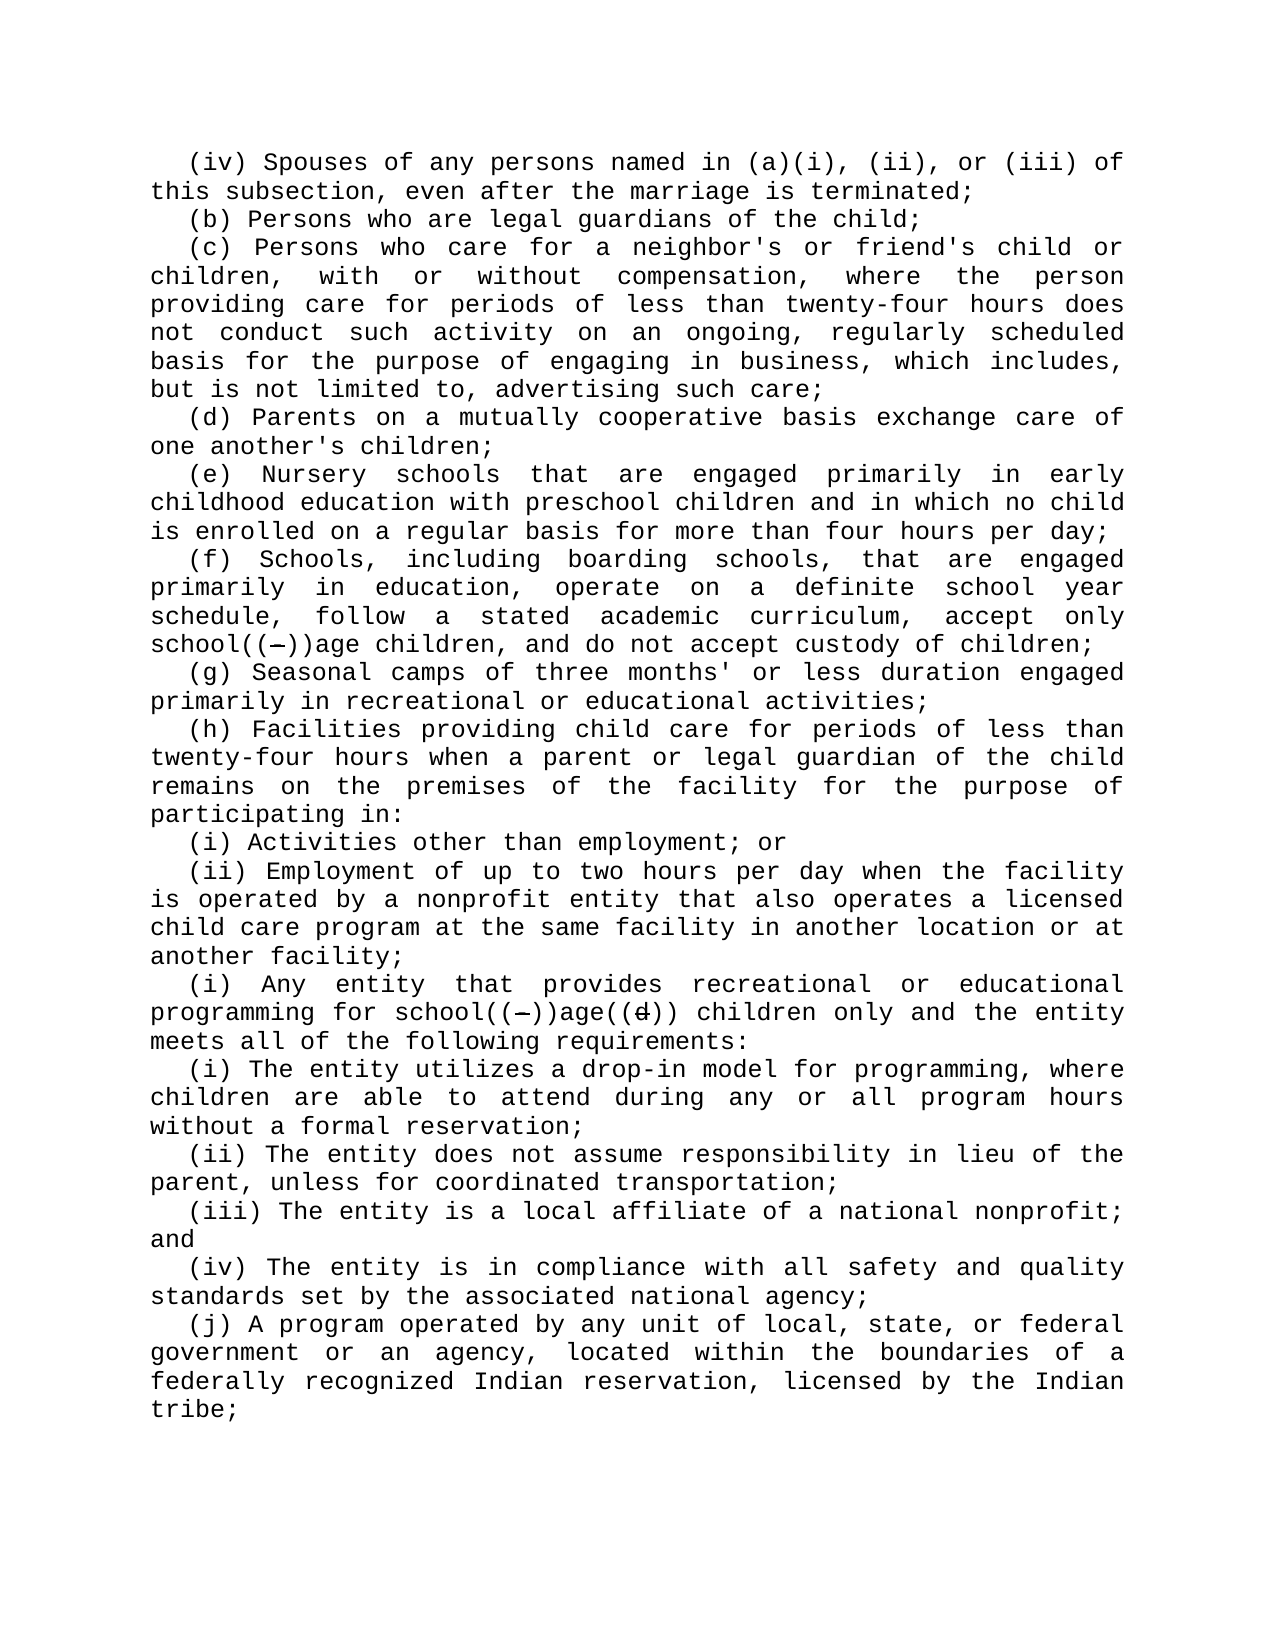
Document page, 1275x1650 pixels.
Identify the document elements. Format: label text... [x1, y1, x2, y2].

text (f) Schools, including boarding schools, that are engaged primarily in education, operate on a definite school year schedule, follow a stated academic curriculum, accept only school((-))age children, and do not accept custody of children; [150, 547, 1125, 660]
text (ii) The entity does not assume responsibility in lieu of the parent, unless for coordinated transportation; [150, 1142, 1125, 1198]
text (iv) Spouses of any persons named in (a)(i), (ii), or (iii) of this subsection, even after the marriage is terminated; [150, 150, 1125, 207]
text (i) Any entity that provides recreational or educational programming for school((-))age((d)) children only and the entity meets all of the following requirements: [150, 972, 1125, 1057]
text (i) Activities other than employment; or [150, 830, 1125, 858]
text (e) Nursery schools that are engaged primarily in early childhood education with preschool children and in which no child is enrolled on a regular basis for more than four hours per day; [150, 462, 1125, 547]
text (ii) Employment of up to two hours per day when the facility is operated by a nonprofit entity that also operates a licensed child care program at the same facility in another location or at another facility; [150, 858, 1125, 972]
text (b) Persons who are legal guardians of the child; [150, 207, 1125, 235]
text (d) Parents on a mutually cooperative basis exchange care of one another's children; [150, 405, 1125, 462]
text (iii) The entity is a local affiliate of a national nonprofit; and [150, 1198, 1125, 1255]
text (iv) The entity is in compliance with all safety and quality standards set by the associated national agency; [150, 1255, 1125, 1312]
text (h) Facilities providing child care for periods of less than twenty-four hours when a parent or legal guardian of the child remains on the premises of the facility for the purpose of participating in: [150, 717, 1125, 830]
text (i) The entity utilizes a drop-in model for programming, where children are able to attend during any or all program hours without a formal reservation; [150, 1057, 1125, 1142]
text (g) Seasonal camps of three months' or less duration engaged primarily in recreational or educational activities; [150, 660, 1125, 717]
text (c) Persons who care for a neighbor's or friend's child or children, with or without compensation, where the person providing care for periods of less than twenty-four hours does not conduct such activity on an ongoing, regularly scheduled basis for the purpose of engaging in business, which includes, but is not limited to, advertising such care; [150, 235, 1125, 405]
text (j) A program operated by any unit of local, state, or federal government or an agency, located within the boundaries of a federally recognized Indian reservation, licensed by the Indian tribe; [150, 1312, 1125, 1425]
